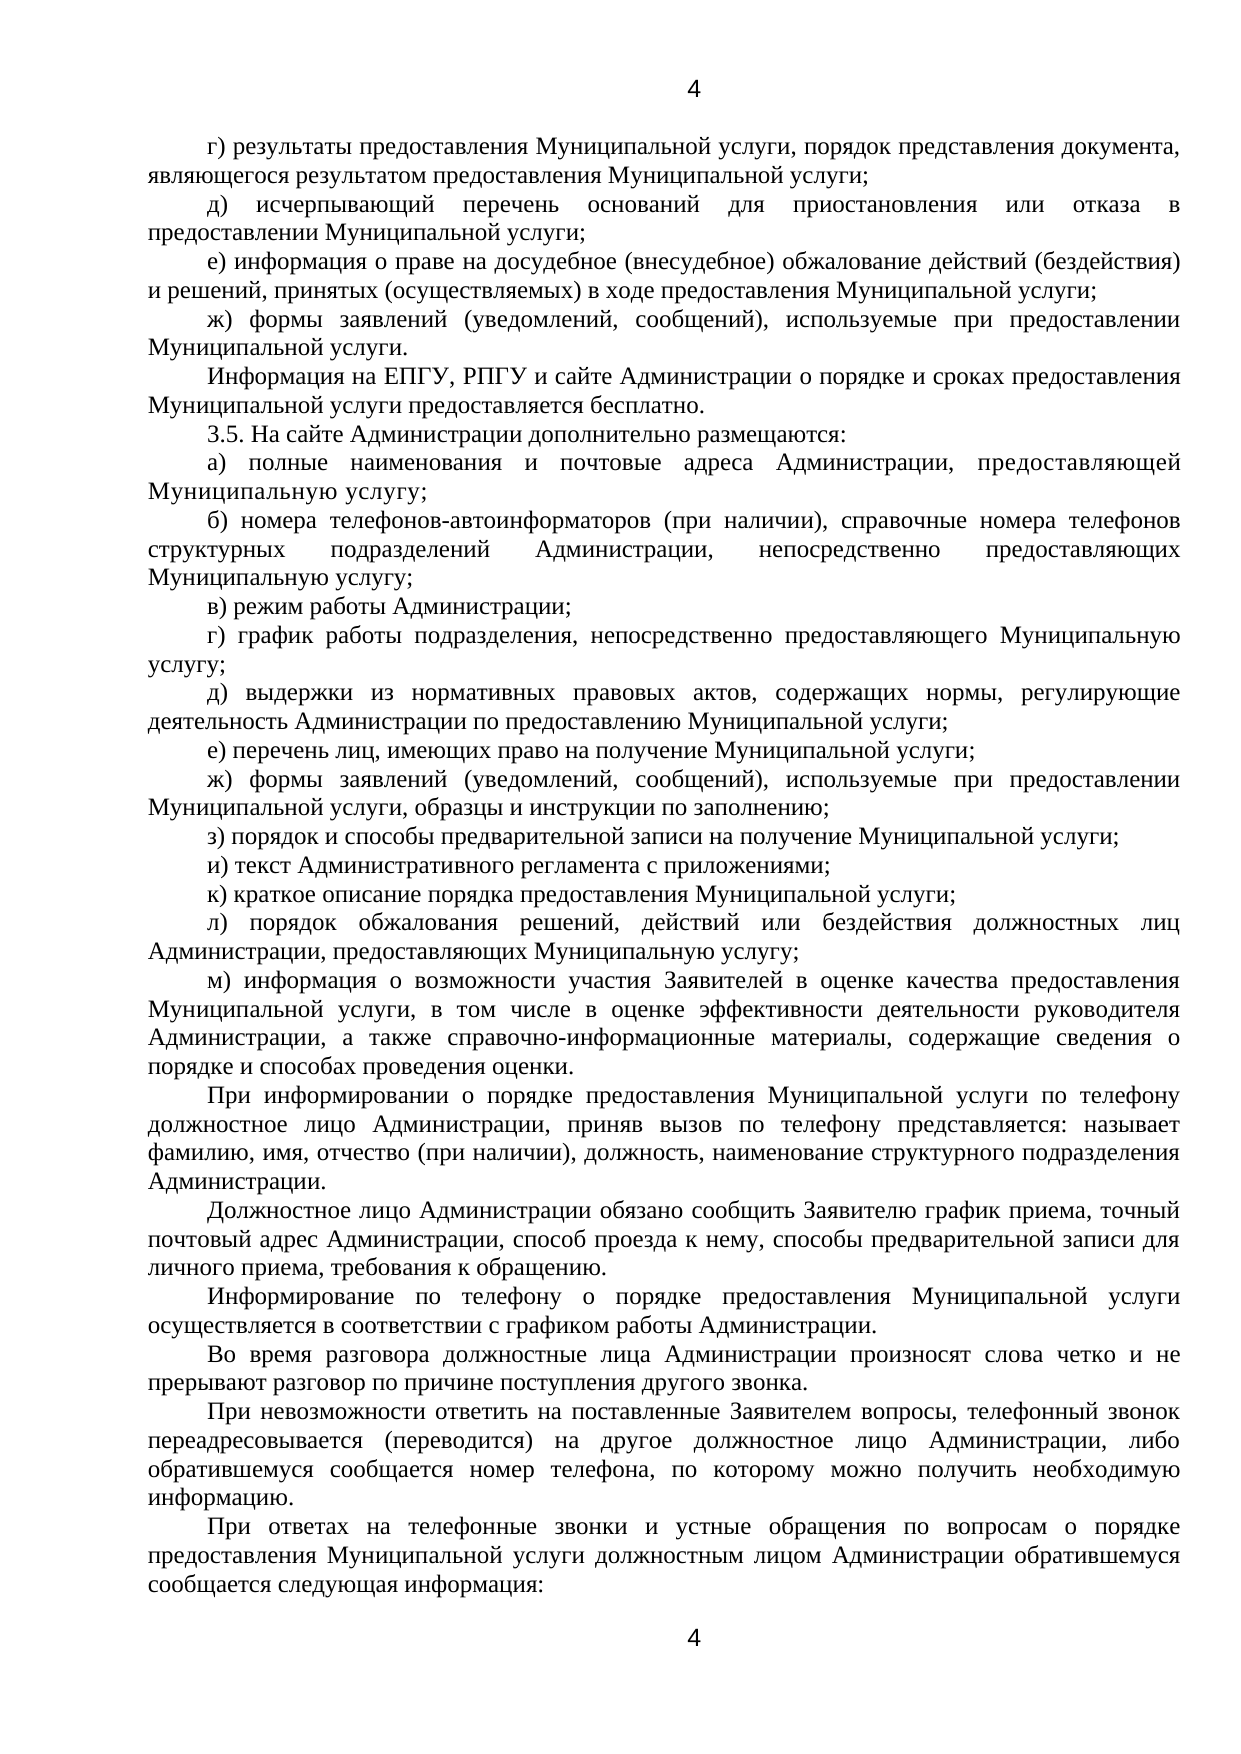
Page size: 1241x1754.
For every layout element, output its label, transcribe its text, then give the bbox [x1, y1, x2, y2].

text л) порядок обжалования решений, действий или бездействия должностных лиц Администрации, предоставляющих Муниципальную услугу; [148, 907, 1181, 965]
text е) информация о праве на досудебное (внесудебное) обжалование действий (бездействия) и решений, принятых (осуществляемых) в ходе предоставления Муниципальной услуги; [148, 246, 1181, 304]
text и) текст Административного регламента с приложениями; [148, 850, 1181, 879]
text д) исчерпывающий перечень оснований для приостановления или отказа в предоставлении Муниципальной услуги; [148, 189, 1181, 246]
text Должностное лицо Администрации обязано сообщить Заявителю график приема, точный почтовый адрес Администрации, способ проезда к нему, способы предварительной записи для личного приема, требования к обращению. [148, 1195, 1181, 1281]
text ж) формы заявлений (уведомлений, сообщений), используемые при предоставлении Муниципальной услуги. [148, 304, 1181, 361]
text При ответах на телефонные звонки и устные обращения по вопросам о порядке предоставления Муниципальной услуги должностным лицом Администрации обратившемуся сообщается следующая информация: [148, 1511, 1181, 1597]
text ж) формы заявлений (уведомлений, сообщений), используемые при предоставлении Муниципальной услуги, образцы и инструкции по заполнению; [148, 764, 1181, 821]
text г) результаты предоставления Муниципальной услуги, порядок представления документа, являющегося результатом предоставления Муниципальной услуги; [148, 131, 1181, 189]
text а) полные наименования и почтовые адреса Администрации, предоставляющей Муниципальную услугу; [148, 447, 1181, 505]
text Информирование по телефону о порядке предоставления Муниципальной услуги осуществляется в соответствии с графиком работы Администрации. [148, 1281, 1181, 1339]
text При невозможности ответить на поставленные Заявителем вопросы, телефонный звонок переадресовывается (переводится) на другое должностное лицо Администрации, либо обратившемуся сообщается номер телефона, по которому можно получить необходимую информацию. [148, 1396, 1181, 1511]
text е) перечень лиц, имеющих право на получение Муниципальной услуги; [148, 735, 1181, 764]
text 3.5. На сайте Администрации дополнительно размещаются: [148, 419, 1181, 447]
text Во время разговора должностные лица Администрации произносят слова четко и не прерывают разговор по причине поступления другого звонка. [148, 1339, 1181, 1396]
text Информация на ЕПГУ, РПГУ и сайте Администрации о порядке и сроках предоставления Муниципальной услуги предоставляется бесплатно. [148, 361, 1181, 419]
text з) порядок и способы предварительной записи на получение Муниципальной услуги; [148, 821, 1181, 850]
text в) режим работы Администрации; [148, 591, 1181, 620]
text м) информация о возможности участия Заявителей в оценке качества предоставления Муниципальной услуги, в том числе в оценке эффективности деятельности руководителя Администрации, а также справочно-информационные материалы, содержащие сведения о порядке и способах проведения оценки. [148, 965, 1181, 1080]
text к) краткое описание порядка предоставления Муниципальной услуги; [148, 879, 1181, 907]
text г) график работы подразделения, непосредственно предоставляющего Муниципальную услугу; [148, 620, 1181, 677]
text б) номера телефонов-автоинформаторов (при наличии), справочные номера телефонов структурных подразделений Администрации, непосредственно предоставляющих Муниципальную услугу; [148, 505, 1181, 591]
text При информировании о порядке предоставления Муниципальной услуги по телефону должностное лицо Администрации, приняв вызов по телефону представляется: называет фамилию, имя, отчество (при наличии), должность, наименование структурного подразделения Администрации. [148, 1080, 1181, 1195]
text д) выдержки из нормативных правовых актов, содержащих нормы, регулирующие деятельность Администрации по предоставлению Муниципальной услуги; [148, 677, 1181, 735]
